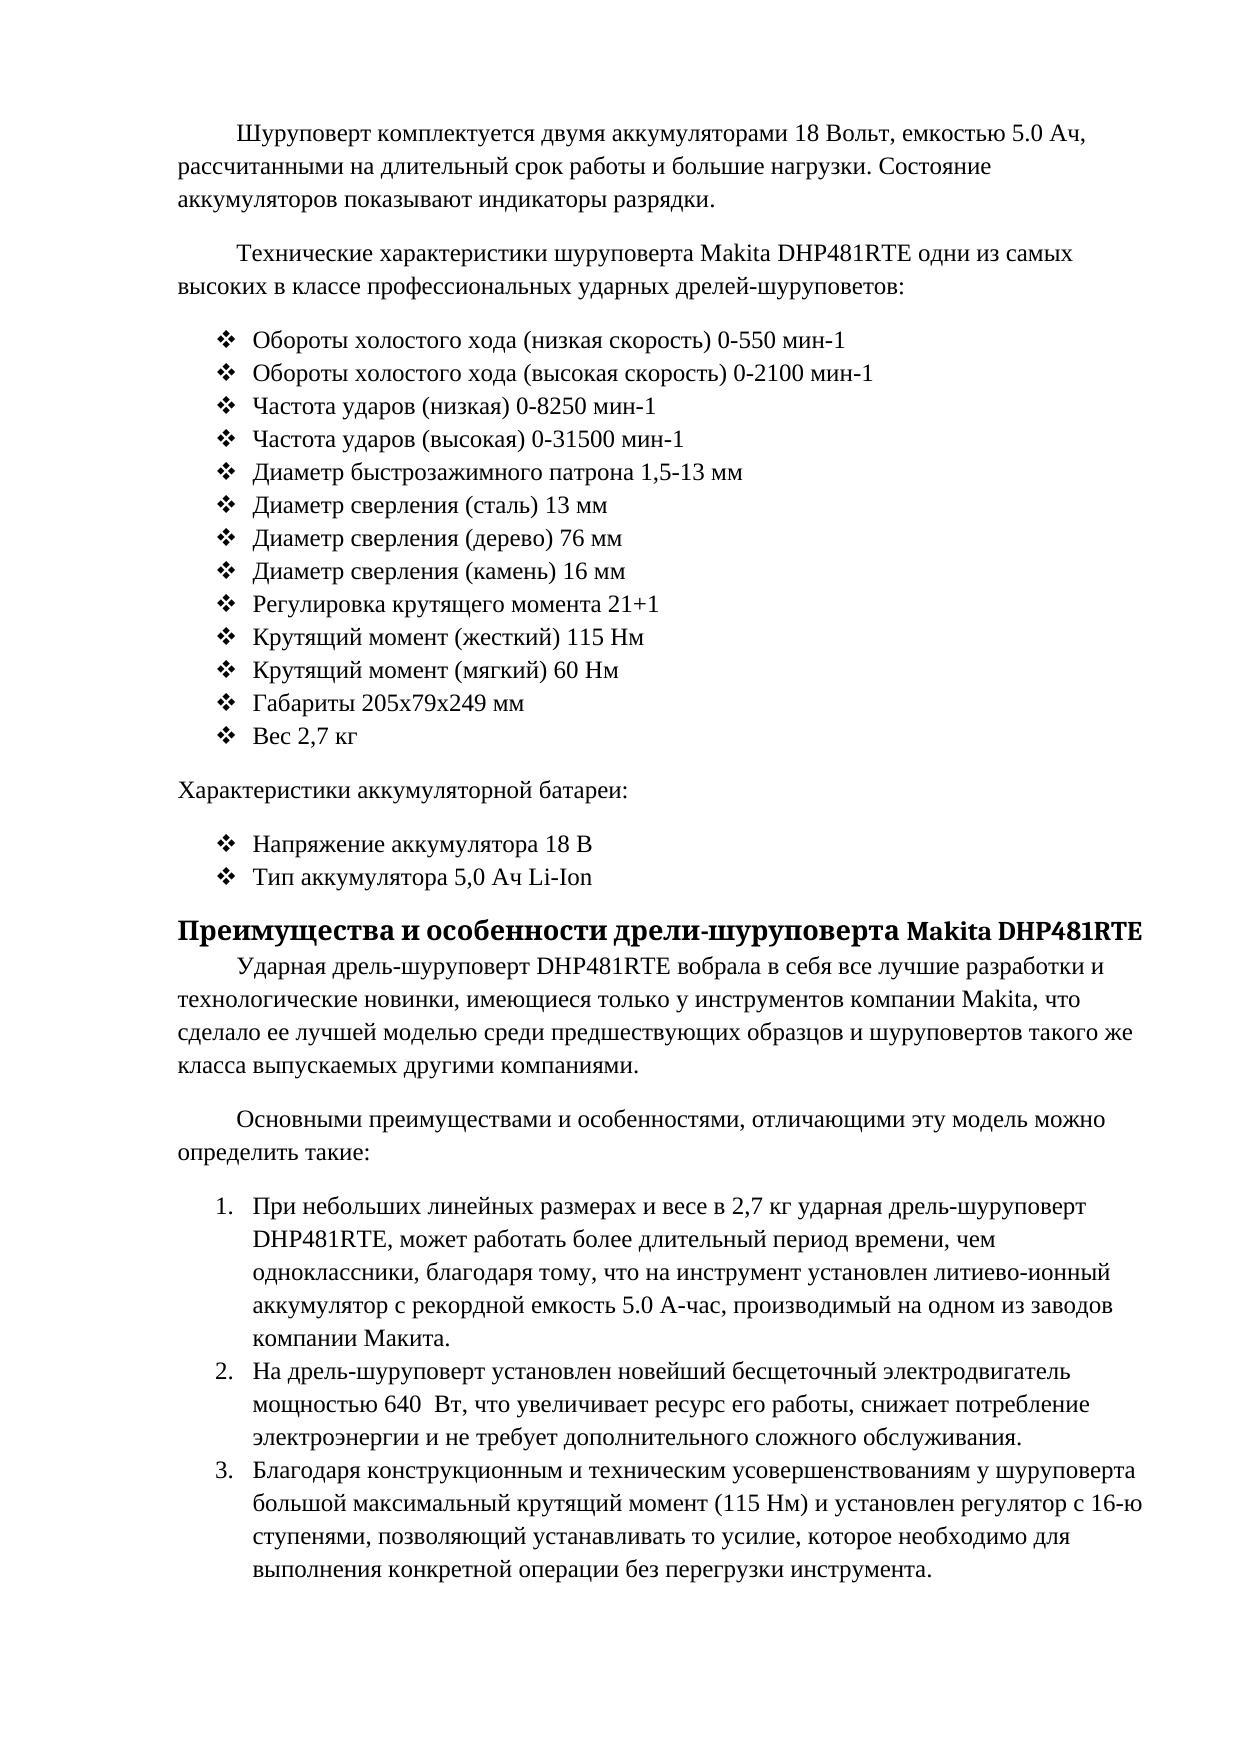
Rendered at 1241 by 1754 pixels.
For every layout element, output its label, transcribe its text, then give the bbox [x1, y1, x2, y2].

list Диаметр быстрозажимного патрона 1,5-13 мм [215, 457, 1152, 486]
text Характеристики аккумуляторной батареи: [177, 775, 1152, 804]
list Частота ударов (высокая) 0-31500 мин-1 [215, 424, 1152, 453]
list Тип аккумулятора 5,0 Ач Li-Ion [215, 862, 1152, 891]
text Шуруповерт комплектуется двумя аккумуляторами 18 Вольт, емкостью 5.0 Ач, рассчитанными на длительный срок работы и большие нагрузки. Состояние аккумуляторов показывают индикаторы разрядки. [177, 118, 1152, 213]
list Вес 2,7 кг [215, 721, 1152, 750]
list Диаметр сверления (дерево) 76 мм [215, 523, 1152, 552]
list Частота ударов (низкая) 0-8250 мин-1 [215, 391, 1152, 420]
list Напряжение аккумулятора 18 В [215, 829, 1152, 858]
list При небольших линейных размерах и весе в 2,7 кг ударная дрель-шуруповерт DHP481RTE, может работать более длительный период времени, чем одноклассники, благодаря тому, что на инструмент установлен литиево-ионный аккумулятор с рекордной емкость 5.0 А-час, производимый на одном из заводов компании Макита. [215, 1191, 1152, 1352]
list Диаметр сверления (камень) 16 мм [215, 556, 1152, 585]
list Обороты холостого хода (низкая скорость) 0-550 мин-1 [215, 325, 1152, 354]
text Основными преимуществами и особенностями, отличающими эту модель можно определить такие: [177, 1104, 1152, 1166]
text Технические характеристики шуруповерта Makita DHP481RTE одни из самых высоких в классе профессиональных ударных дрелей-шуруповетов: [177, 238, 1152, 300]
list Крутящий момент (мягкий) 60 Нм [215, 655, 1152, 684]
list Крутящий момент (жесткий) 115 Нм [215, 622, 1152, 651]
list Регулировка крутящего момента 21+1 [215, 589, 1152, 618]
list На дрель-шуруповерт установлен новейший бесщеточный электродвигатель мощностью 640 Вт, что увеличивает ресурс его работы, снижает потребление электроэнергии и не требует дополнительного сложного обслуживания. [215, 1356, 1152, 1451]
list Габариты 205х79х249 мм [215, 688, 1152, 717]
subtitle Преимущества и особенности дрели-шуруповерта Makita DHP481RTE [177, 916, 1152, 947]
list Обороты холостого хода (высокая скорость) 0-2100 мин-1 [215, 358, 1152, 387]
list Диаметр сверления (сталь) 13 мм [215, 490, 1152, 519]
list Благодаря конструкционным и техническим усовершенствованиям у шуруповерта большой максимальный крутящий момент (115 Нм) и установлен регулятор с 16-ю ступенями, позволяющий устанавливать то усилие, которое необходимо для выполнения конкретной операции без перегрузки инструмента. [215, 1455, 1152, 1583]
text Ударная дрель-шуруповерт DHP481RTE вобрала в себя все лучшие разработки и технологические новинки, имеющиеся только у инструментов компании Makita, что сделало ее лучшей моделью среди предшествующих образцов и шуруповертов такого же класса выпускаемых другими компаниями. [177, 951, 1152, 1079]
